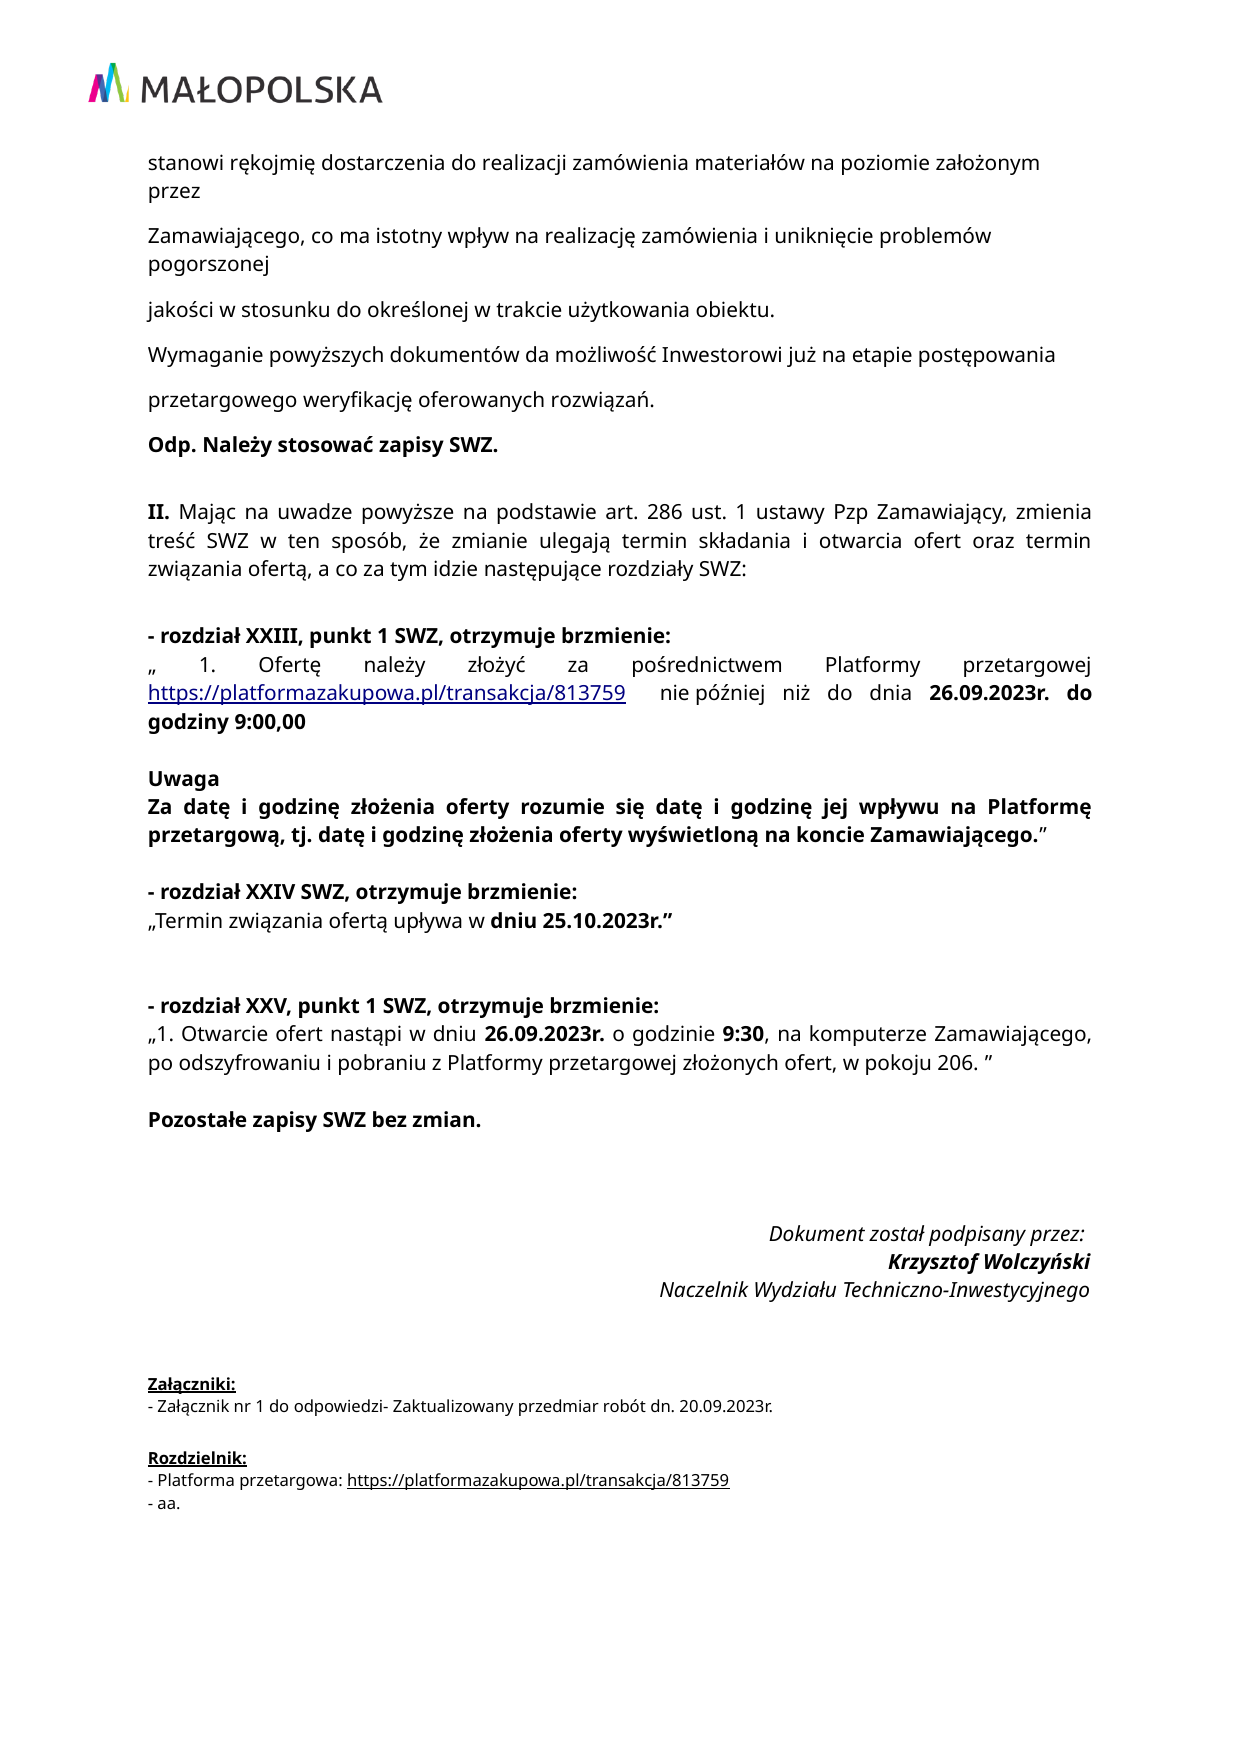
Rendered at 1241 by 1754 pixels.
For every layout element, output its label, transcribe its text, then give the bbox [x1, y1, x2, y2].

list - aa. [148, 1492, 1093, 1514]
text „Termin związania ofertą upływa w dniu 25.10.2023r.” [148, 906, 1093, 934]
text jakości w stosunku do określonej w trakcie użytkowania obiektu. [148, 295, 1093, 323]
text Uwaga [148, 735, 1093, 792]
text stanowi rękojmię dostarczenia do realizacji zamówienia materiałów na poziomie założonym przez [148, 148, 1093, 204]
text - rozdział XXIII, punkt 1 SWZ, otrzymuje brzmienie: [148, 621, 1093, 650]
text Za datę i godzinę złożenia oferty rozumie się datę i godzinę jej wpływu na Platformę przetargową, tj. datę i godzinę złożenia oferty wyświetloną na koncie Zamawiającego.” [148, 792, 1093, 849]
text Załączniki: [148, 1338, 1093, 1395]
text Dokument został podpisany przez: Krzysztof Wolczyński Naczelnik Wydziału Techniczno-Inwestycyjnego [148, 1219, 1093, 1304]
picture [63, 43, 407, 122]
text - rozdział XXV, punkt 1 SWZ, otrzymuje brzmienie: [148, 991, 1093, 1019]
text - Platforma przetargowa: https://platformazakupowa.pl/transakcja/813759 [148, 1469, 1093, 1492]
text „1. Otwarcie ofert nastąpi w dniu 26.09.2023r. o godzinie 9:30, na komputerze Zamawiającego, po odszyfrowaniu i pobraniu z Platformy przetargowej złożonych ofert, w pokoju 206. ” [148, 1019, 1093, 1076]
text Rozdzielnik: [148, 1446, 1093, 1469]
text przetargowego weryfikację oferowanych rozwiązań. [148, 385, 1093, 413]
text - rozdział XXIV SWZ, otrzymuje brzmienie: [148, 877, 1093, 906]
text Wymaganie powyższych dokumentów da możliwość Inwestorowi już na etapie postępowania [148, 340, 1093, 368]
text Pozostałe zapisy SWZ bez zmian. [148, 1105, 1093, 1133]
list „ 1. Ofertę należy złożyć za pośrednictwem Platformy przetargowej https://platformazakupowa.pl/transakcja/813759 nie później niż do dnia 26.09.2023r. do godziny 9:00,00 [148, 650, 1093, 735]
text Odp. Należy stosować zapisy SWZ. [148, 430, 1093, 458]
text - Załącznik nr 1 do odpowiedzi- Zaktualizowany przedmiar robót dn. 20.09.2023r. [148, 1395, 1093, 1446]
text II. Mając na uwadze powyższe na podstawie art. 286 ust. 1 ustawy Pzp Zamawiający, zmienia treść SWZ w ten sposób, że zmianie ulegają termin składania i otwarcia ofert oraz termin związania ofertą, a co za tym idzie następujące rozdziały SWZ: [148, 497, 1093, 583]
text Zamawiającego, co ma istotny wpływ na realizację zamówienia i uniknięcie problemów pogorszonej [148, 221, 1093, 278]
